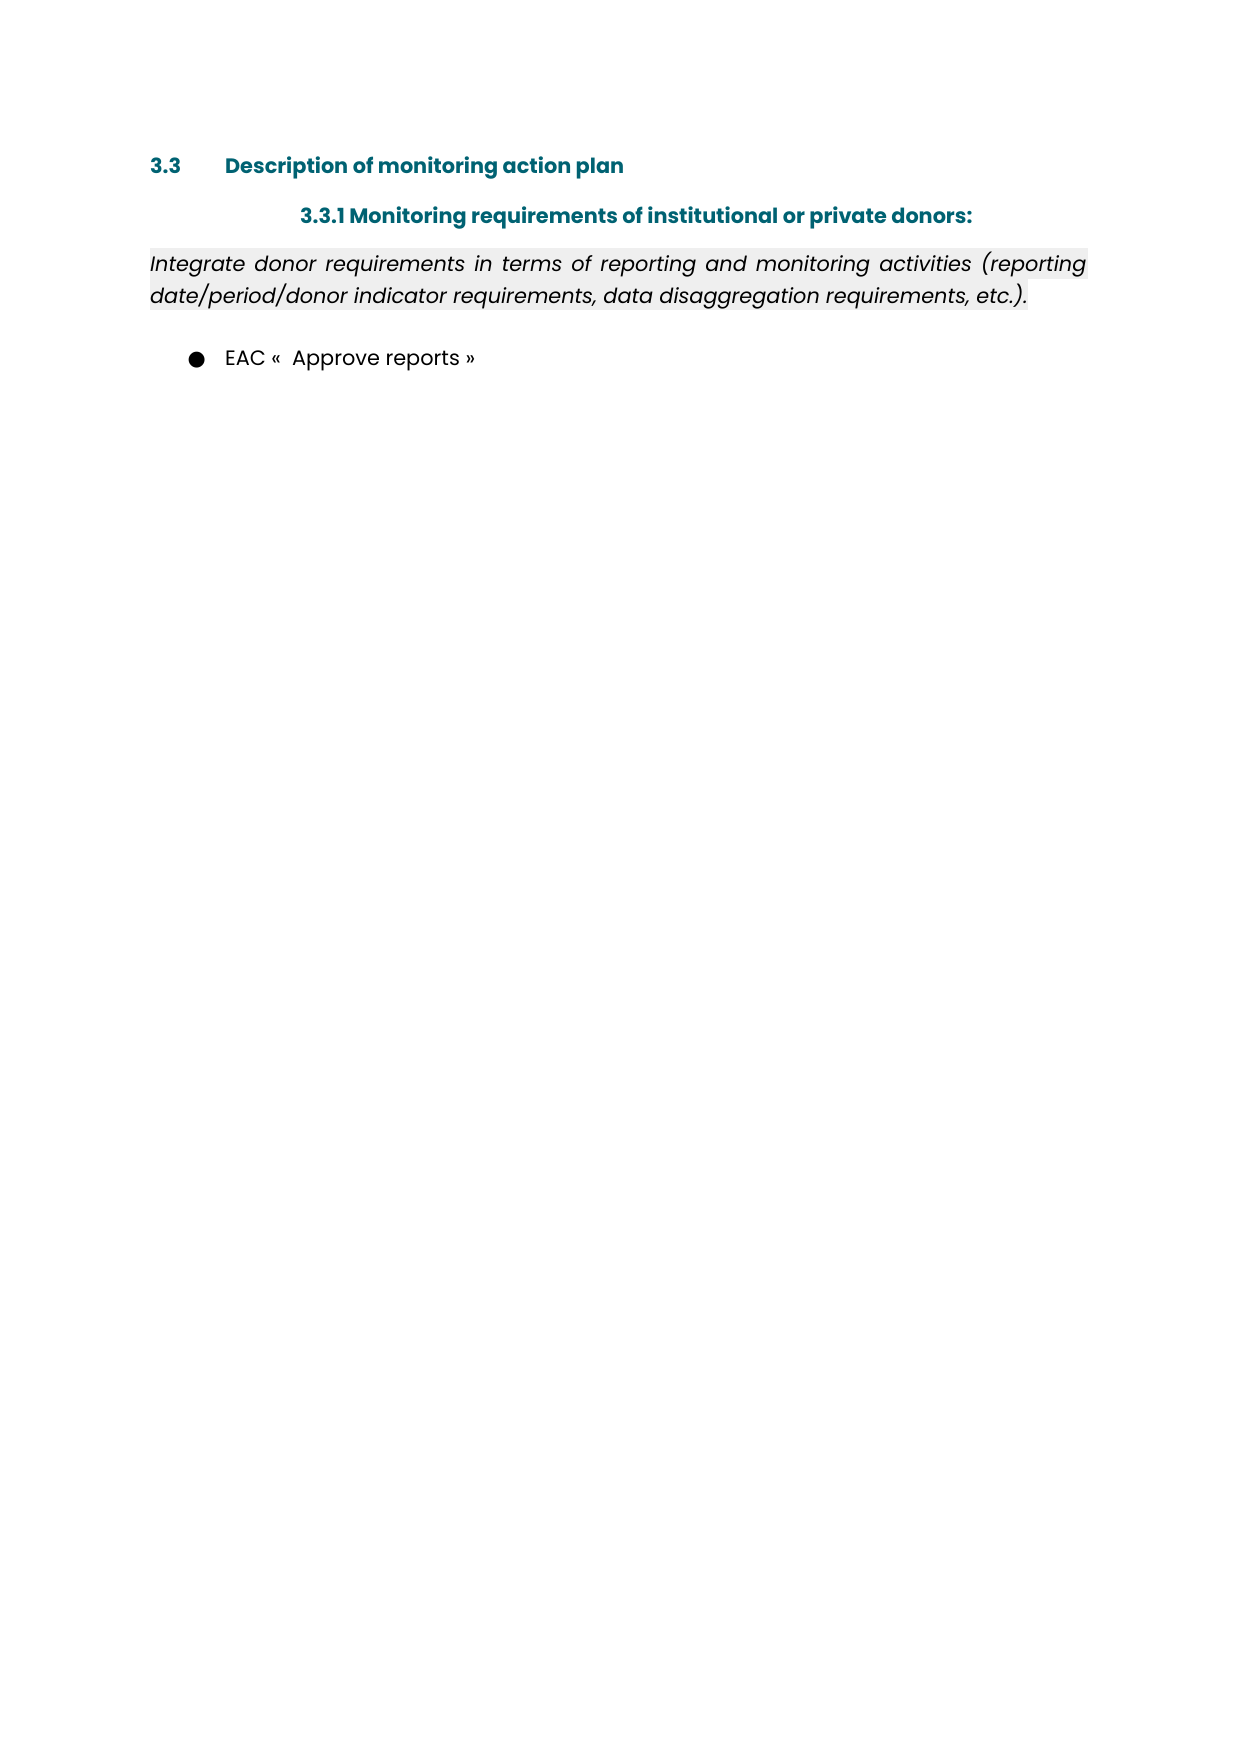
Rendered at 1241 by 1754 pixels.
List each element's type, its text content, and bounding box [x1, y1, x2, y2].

list EAC « Approve reports » [187, 342, 1090, 373]
subtitle Description of monitoring action plan [150, 150, 1090, 181]
subtitle 3.3.1 Monitoring requirements of institutional or private donors: [225, 200, 1090, 231]
